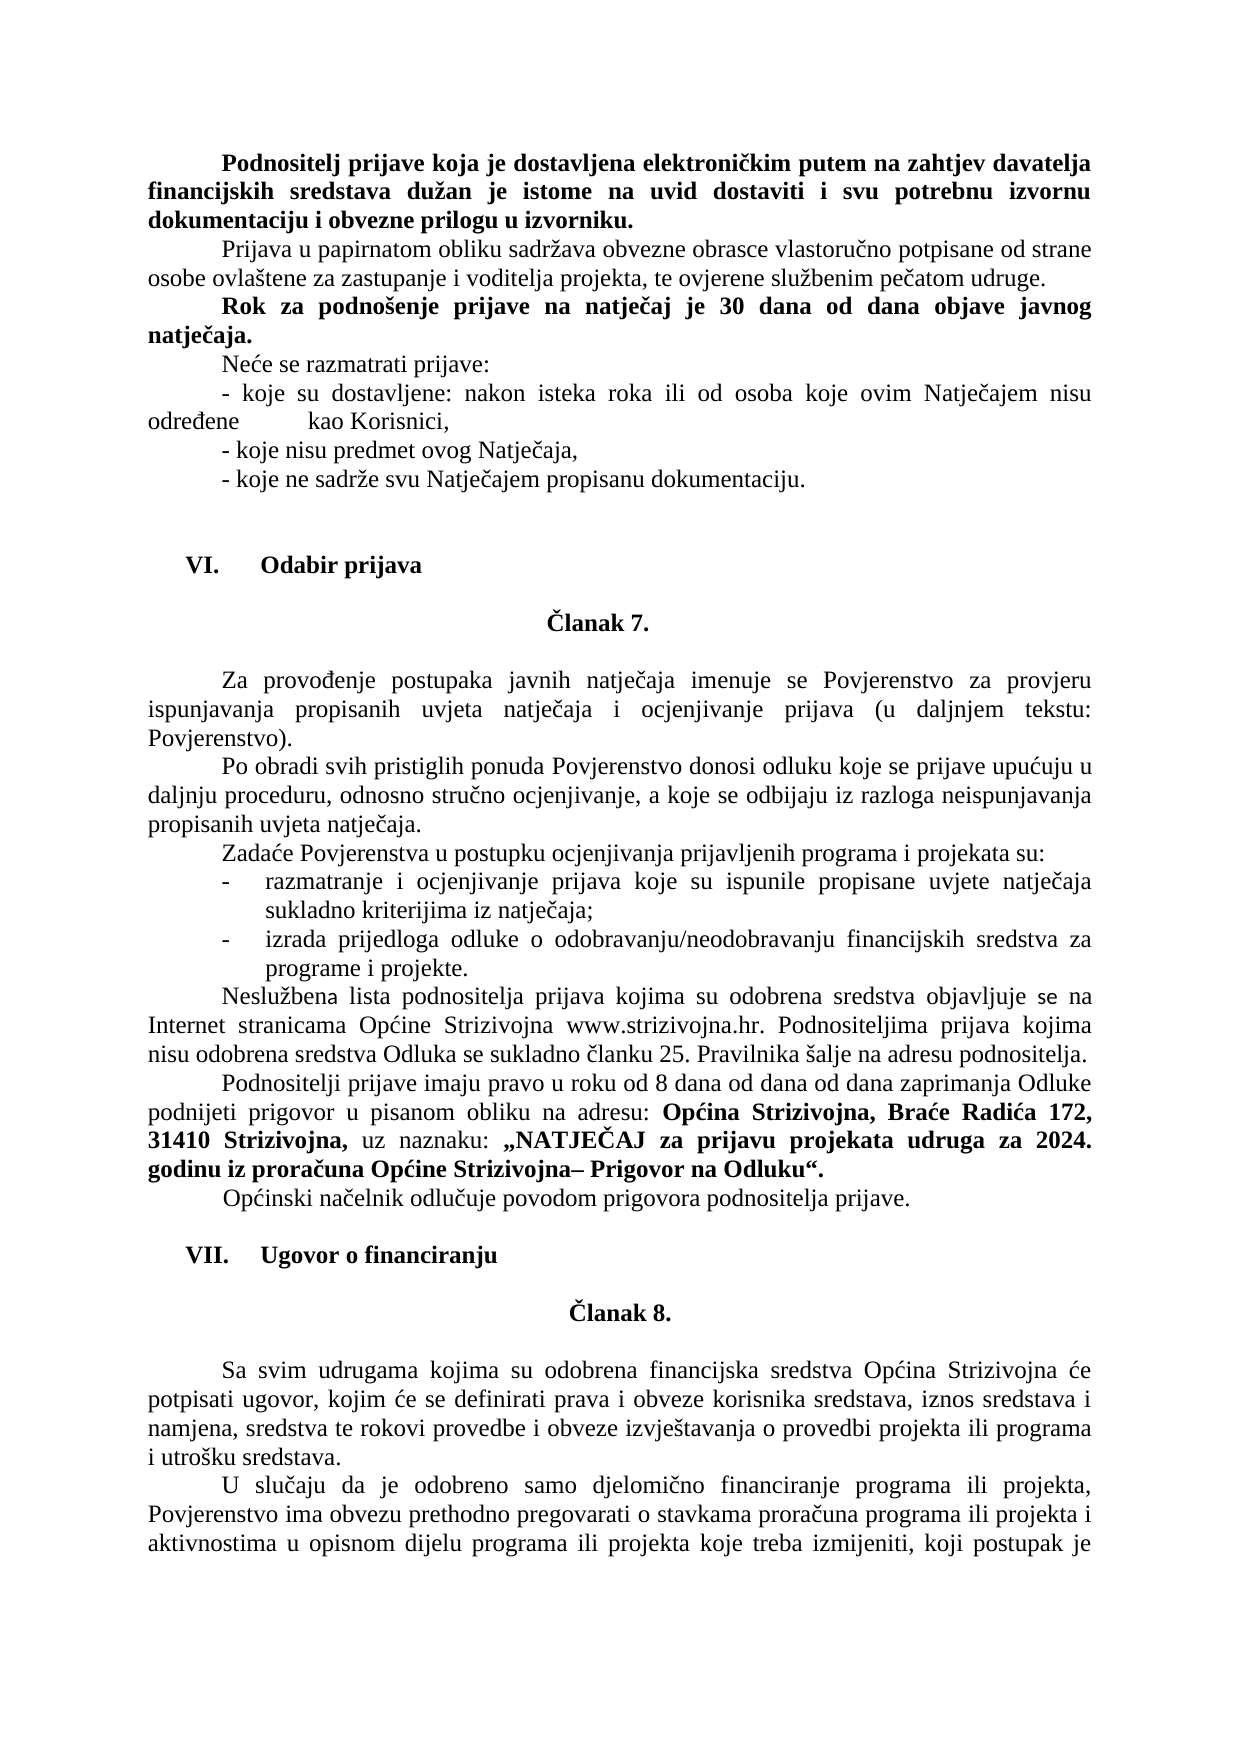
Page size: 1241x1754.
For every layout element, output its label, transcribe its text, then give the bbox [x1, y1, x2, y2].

text Za provođenje postupaka javnih natječaja imenuje se Povjerenstvo za provjeru ispunjavanja propisanih uvjeta natječaja i ocjenjivanje prijava (u daljnjem tekstu: Povjerenstvo). [148, 665, 1093, 751]
list izrada prijedloga odluke o odobravanju/neodobravanju financijskih sredstva za programe i projekte. [221, 924, 1093, 981]
text - koje su dostavljene: nakon isteka roka ili od osoba koje ovim Natječajem nisu određene kao Korisnici, [148, 378, 1093, 435]
text Podnositelji prijave imaju pravo u roku od 8 dana od dana od dana zaprimanja Odluke podnijeti prigovor u pisanom obliku na adresu: Općina Strizivojna, Braće Radića 172, 31410 Strizivojna, uz naznaku: „NATJEČAJ za prijavu projekata udruga za 2024. godinu iz proračuna Općine Strizivojna– Prigovor na Odluku“. [148, 1068, 1093, 1183]
text Neslužbena lista podnositelja prijava kojima su odobrena sredstva objavljuje se na Internet stranicama Općine Strizivojna www.strizivojna.hr. Podnositeljima prijava kojima nisu odobrena sredstva Odluka se sukladno članku 25. Pravilnika šalje na adresu podnositelja. [148, 981, 1093, 1068]
text - koje ne sadrže svu Natječajem propisanu dokumentaciju. [148, 464, 1093, 493]
text Zadaće Povjerenstva u postupku ocjenjivanja prijavljenih programa i projekata su: [148, 838, 1093, 866]
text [148, 1470, 1093, 1557]
text Općinski načelnik odlučuje povodom prigovora podnositelja prijave. [148, 1183, 1093, 1212]
text Rok za podnošenje prijave na natječaj je 30 dana od dana objave javnog natječaja. [148, 291, 1093, 349]
text - koje nisu predmet ovog Natječaja, [148, 435, 1093, 464]
list Ugovor o financiranju [185, 1240, 1093, 1269]
text Podnositelj prijave koja je dostavljena elektroničkim putem na zahtjev davatelja financijskih sredstava dužan je istome na uvid dostaviti i svu potrebnu izvornu dokumentaciju i obvezne prilogu u izvorniku. [148, 148, 1093, 234]
text Sa svim udrugama kojima su odobrena financijska sredstva Općina Strizivojna će potpisati ugovor, kojim će se definirati prava i obveze korisnika sredstava, iznos sredstava i namjena, sredstva te rokovi provedbe i obveze izvještavanja o provedbi projekta ili programa i utrošku sredstava. [148, 1355, 1093, 1470]
text Po obradi svih pristiglih ponuda Povjerenstvo donosi odluku koje se prijave upućuju u daljnju proceduru, odnosno stručno ocjenjivanje, a koje se odbijaju iz razloga neispunjavanja propisanih uvjeta natječaja. [148, 751, 1093, 838]
text Članak 8. [148, 1298, 1093, 1327]
list razmatranje i ocjenjivanje prijava koje su ispunile propisane uvjete natječaja sukladno kriterijima iz natječaja; [221, 866, 1093, 924]
text Prijava u papirnatom obliku sadržava obvezne obrasce vlastoručno potpisane od strane osobe ovlaštene za zastupanje i voditelja projekta, te ovjerene službenim pečatom udruge. [148, 234, 1093, 291]
list Odabir prijava [185, 550, 1093, 579]
text Članak 7. [148, 608, 1093, 636]
text Neće se razmatrati prijave: [148, 349, 1093, 378]
